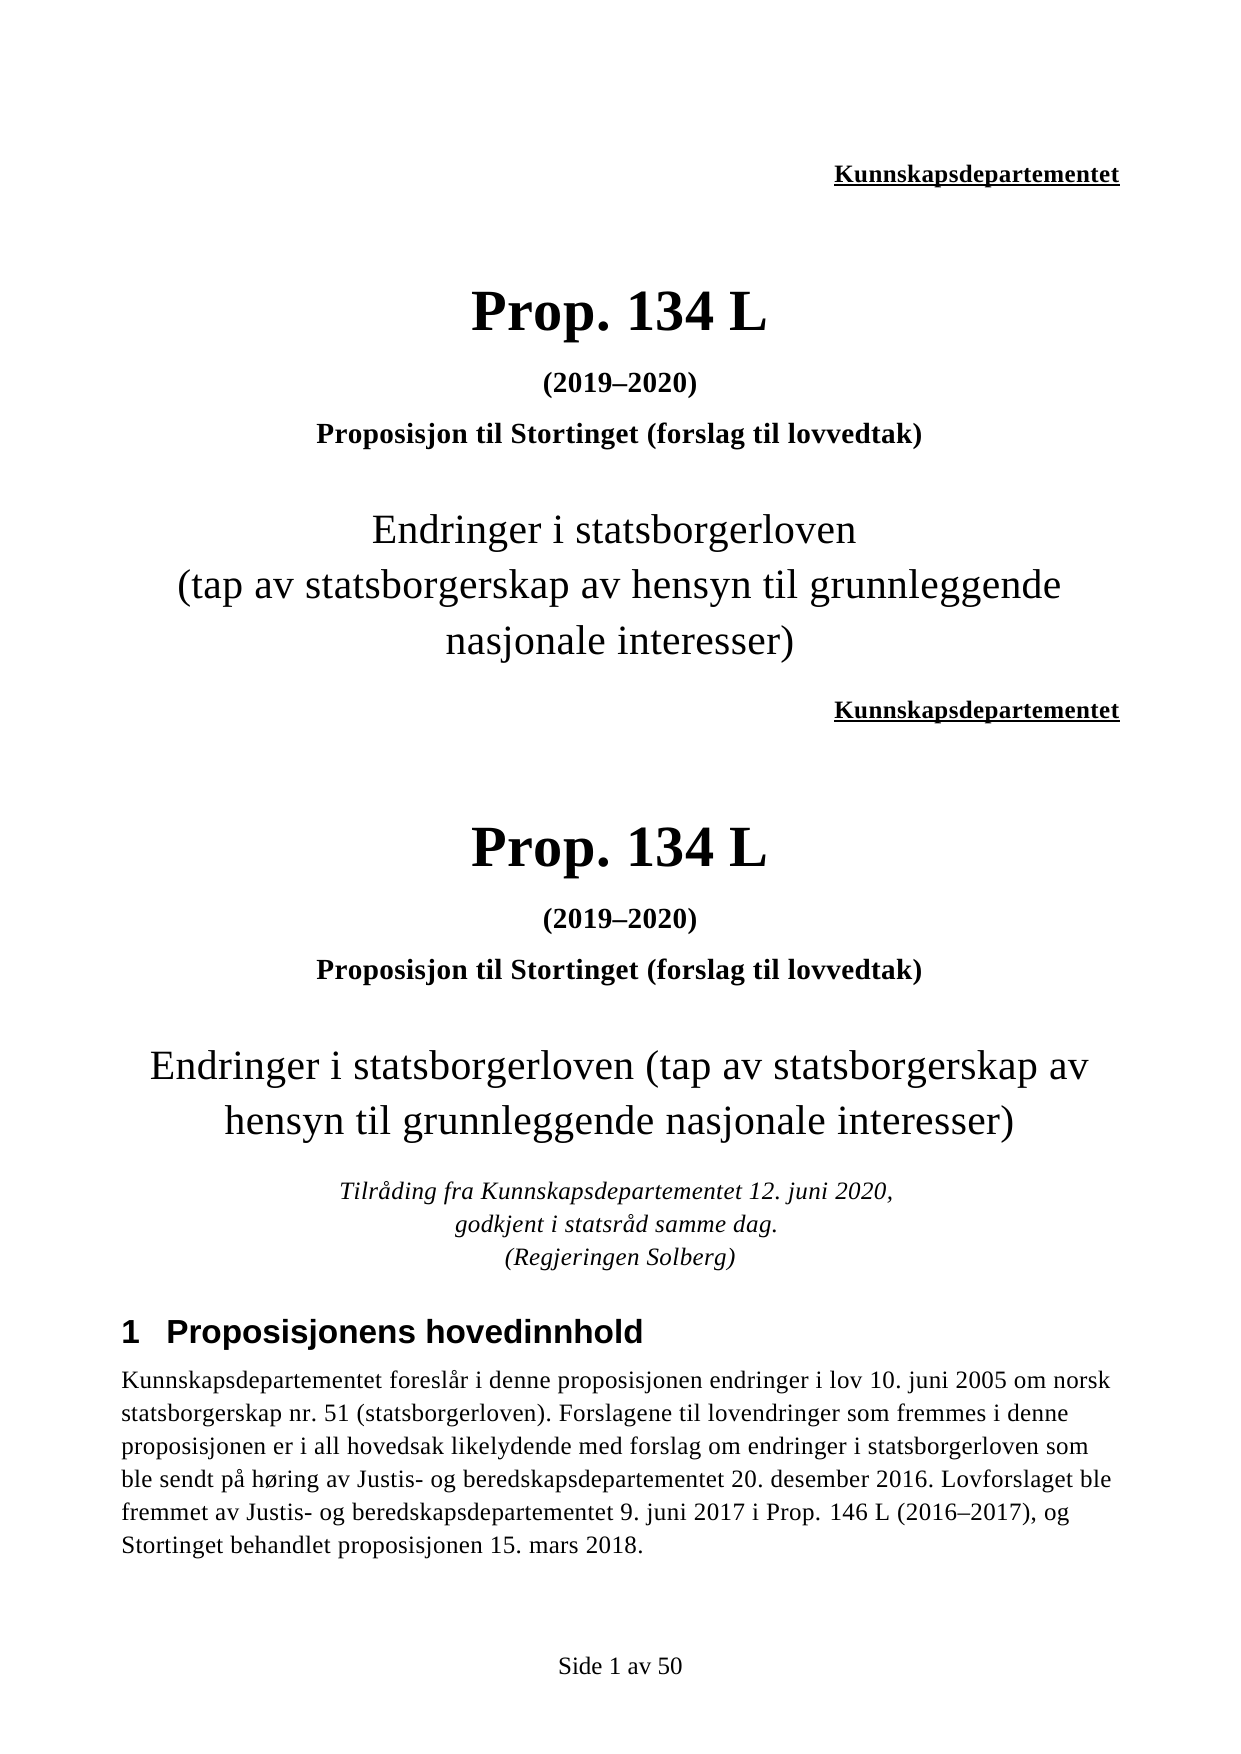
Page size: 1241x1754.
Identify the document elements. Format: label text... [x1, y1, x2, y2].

text Endringer i statsborgerloven (tap av statsborgerskap av hensyn til grunnleggende nasjonale interesser) [121, 505, 1119, 663]
text Tilråding fra Kunnskapsdepartementet 12. juni 2020, godkjent i statsråd samme dag. (Regjeringen Solberg) [121, 1176, 1119, 1271]
text Endringer i statsborgerloven (tap av statsborgerskap av hensyn til grunnleggende nasjonale interesser) [121, 1041, 1119, 1144]
text Prop. 134 L [121, 276, 1119, 343]
text (2019–2020) [121, 901, 1119, 934]
text (2019–2020) [121, 365, 1119, 399]
text Kunnskapsdepartementet [121, 695, 1119, 724]
text Kunnskapsdepartementet [121, 159, 1119, 188]
text Proposisjon til Stortinget (forslag til lovvedtak) [121, 952, 1119, 986]
text Kunnskapsdepartementet foreslår i denne proposisjonen endringer i lov 10. juni 2005 om norsk statsborgerskap nr. 51 (statsborgerloven). Forslagene til lovendringer som fremmes i denne proposisjonen er i all hovedsak likelydende med forslag om endringer i statsborgerloven som ble sendt på høring av Justis- og beredskapsdepartementet 20. desember 2016. Lovforslaget ble fremmet av Justis- og beredskapsdepartementet 9. juni 2017 i Prop. 146 L (2016–2017), og Stortinget behandlet proposisjonen 15. mars 2018. [121, 1365, 1119, 1559]
text Proposisjon til Stortinget (forslag til lovvedtak) [121, 416, 1119, 450]
text Prop. 134 L [121, 811, 1119, 878]
subtitle Proposisjonens hovedinnhold [121, 1312, 1119, 1351]
